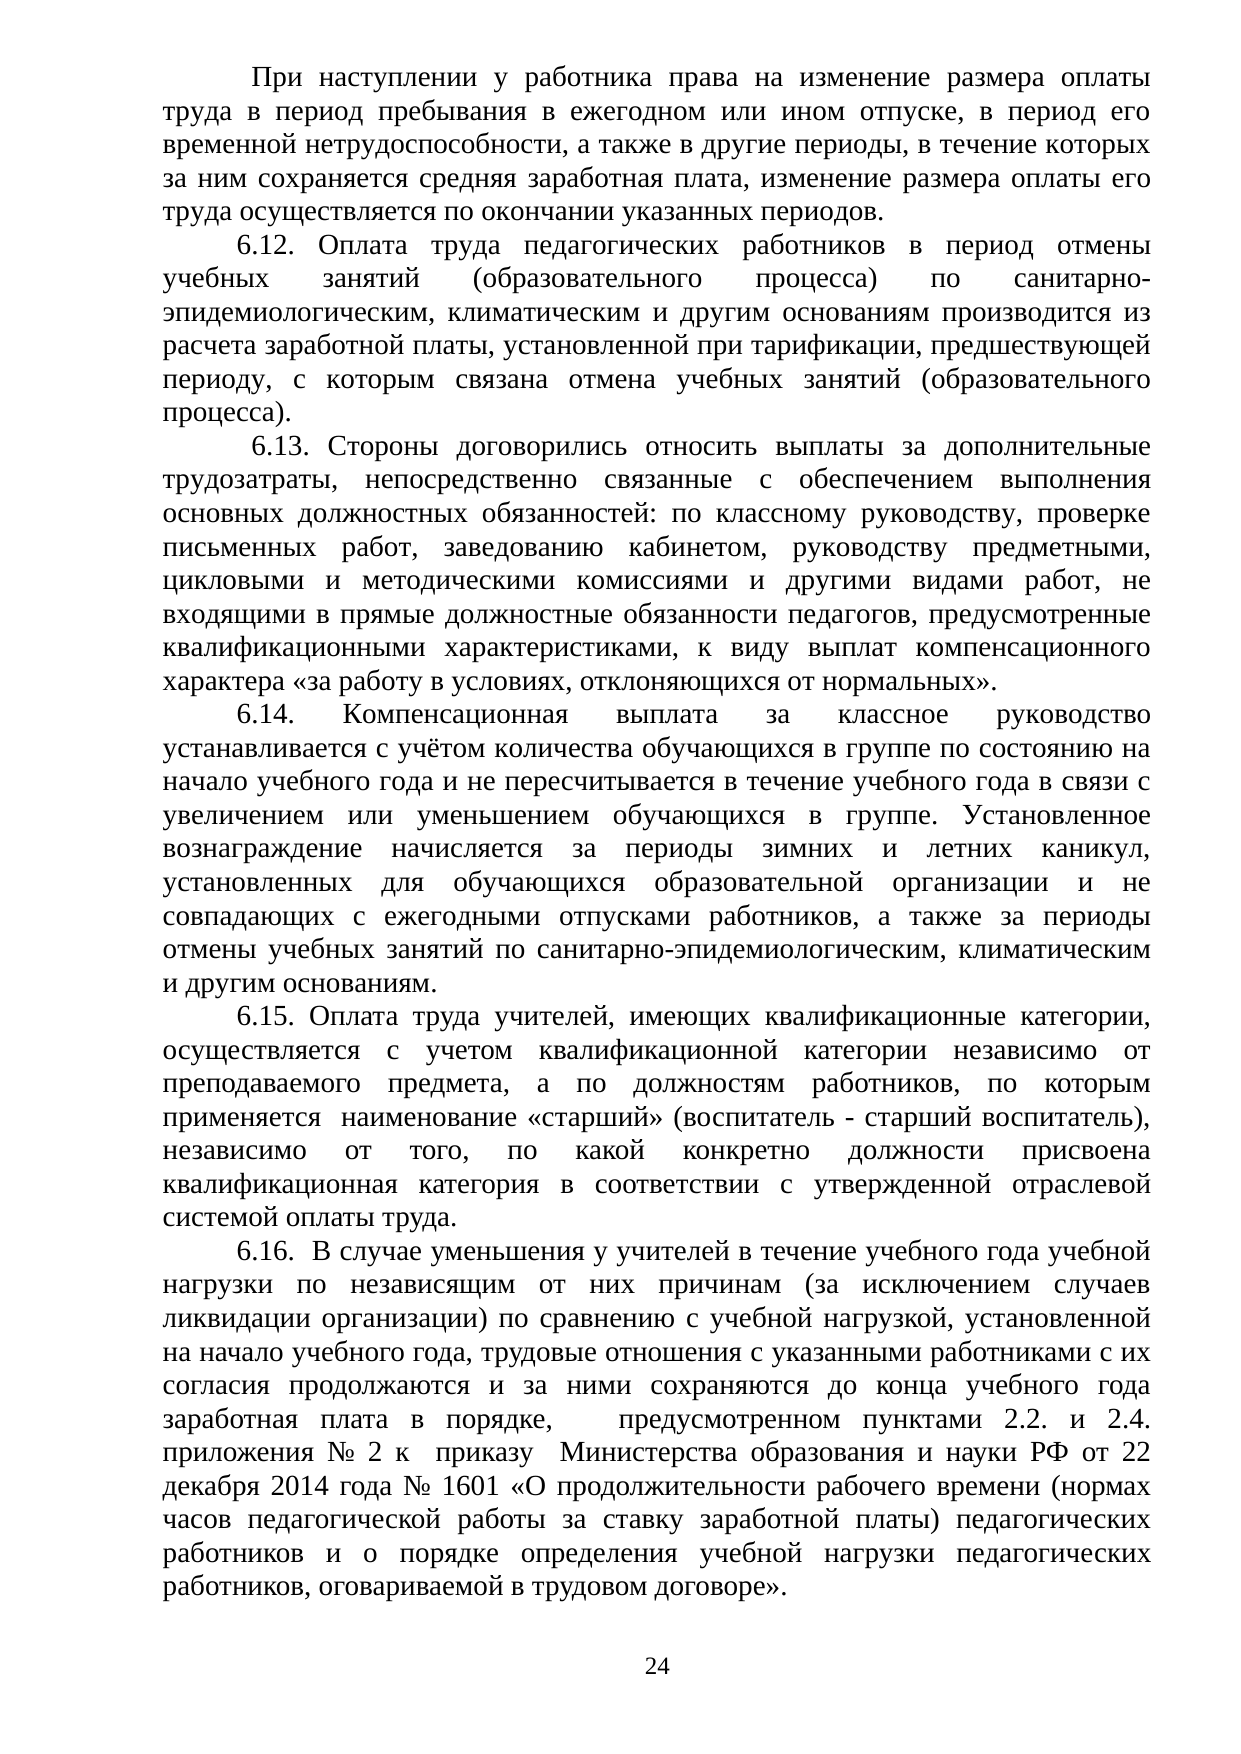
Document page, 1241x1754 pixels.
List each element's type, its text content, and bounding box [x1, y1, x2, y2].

text 6.16. В случае уменьшения у учителей в течение учебного года учебной нагрузки по независящим от них причинам (за исключением случаев ликвидации организации) по сравнению с учебной нагрузкой, установленной на начало учебного года, трудовые отношения с указанными работниками с их согласия продолжаются и за ними сохраняются до конца учебного года заработная плата в порядке, предусмотренном пунктами 2.2. и 2.4. приложения № 2 к приказу Министерства образования и науки РФ от 22 декабря 2014 года № 1601 «О продолжительности рабочего времени (нормах часов педагогической работы за ставку заработной платы) педагогических работников и о порядке определения учебной нагрузки педагогических работников, оговариваемой в трудовом договоре». [162, 1233, 1152, 1602]
text При наступлении у работника права на изменение размера оплаты труда в период пребывания в ежегодном или ином отпуске, в период его временной нетрудоспособности, а также в другие периоды, в течение которых за ним сохраняется средняя заработная плата, изменение размера оплаты его труда осуществляется по окончании указанных периодов. [162, 59, 1152, 227]
text 6.12. Оплата труда педагогических работников в период отмены учебных занятий (образовательного процесса) по санитарно-эпидемиологическим, климатическим и другим основаниям производится из расчета заработной платы, установленной при тарификации, предшествующей периоду, с которым связана отмена учебных занятий (образовательного процесса). [162, 227, 1152, 428]
text 6.15. Оплата труда учителей, имеющих квалификационные категории, осуществляется с учетом квалификационной категории независимо от преподаваемого предмета, а по должностям работников, по которым применяется наименование «старший» (воспитатель - старший воспитатель), независимо от того, по какой конкретно должности присвоена квалификационная категория в соответствии с утвержденной отраслевой системой оплаты труда. [162, 998, 1152, 1233]
text 6.14. Компенсационная выплата за классное руководство устанавливается с учётом количества обучающихся в группе по состоянию на начало учебного года и не пересчитывается в течение учебного года в связи с увеличением или уменьшением обучающихся в группе. Установленное вознаграждение начисляется за периоды зимних и летних каникул, установленных для обучающихся образовательной организации и не совпадающих с ежегодными отпусками работников, а также за периоды отмены учебных занятий по санитарно-эпидемиологическим, климатическим и другим основаниям. [162, 696, 1152, 998]
text 6.13. Стороны договорились относить выплаты за дополнительные трудозатраты, непосредственно связанные с обеспечением выполнения основных должностных обязанностей: по классному руководству, проверке письменных работ, заведованию кабинетом, руководству предметными, цикловыми и методическими комиссиями и другими видами работ, не входящими в прямые должностные обязанности педагогов, предусмотренные квалификационными характеристиками, к виду выплат компенсационного характера «за работу в условиях, отклоняющихся от нормальных». [162, 428, 1152, 696]
